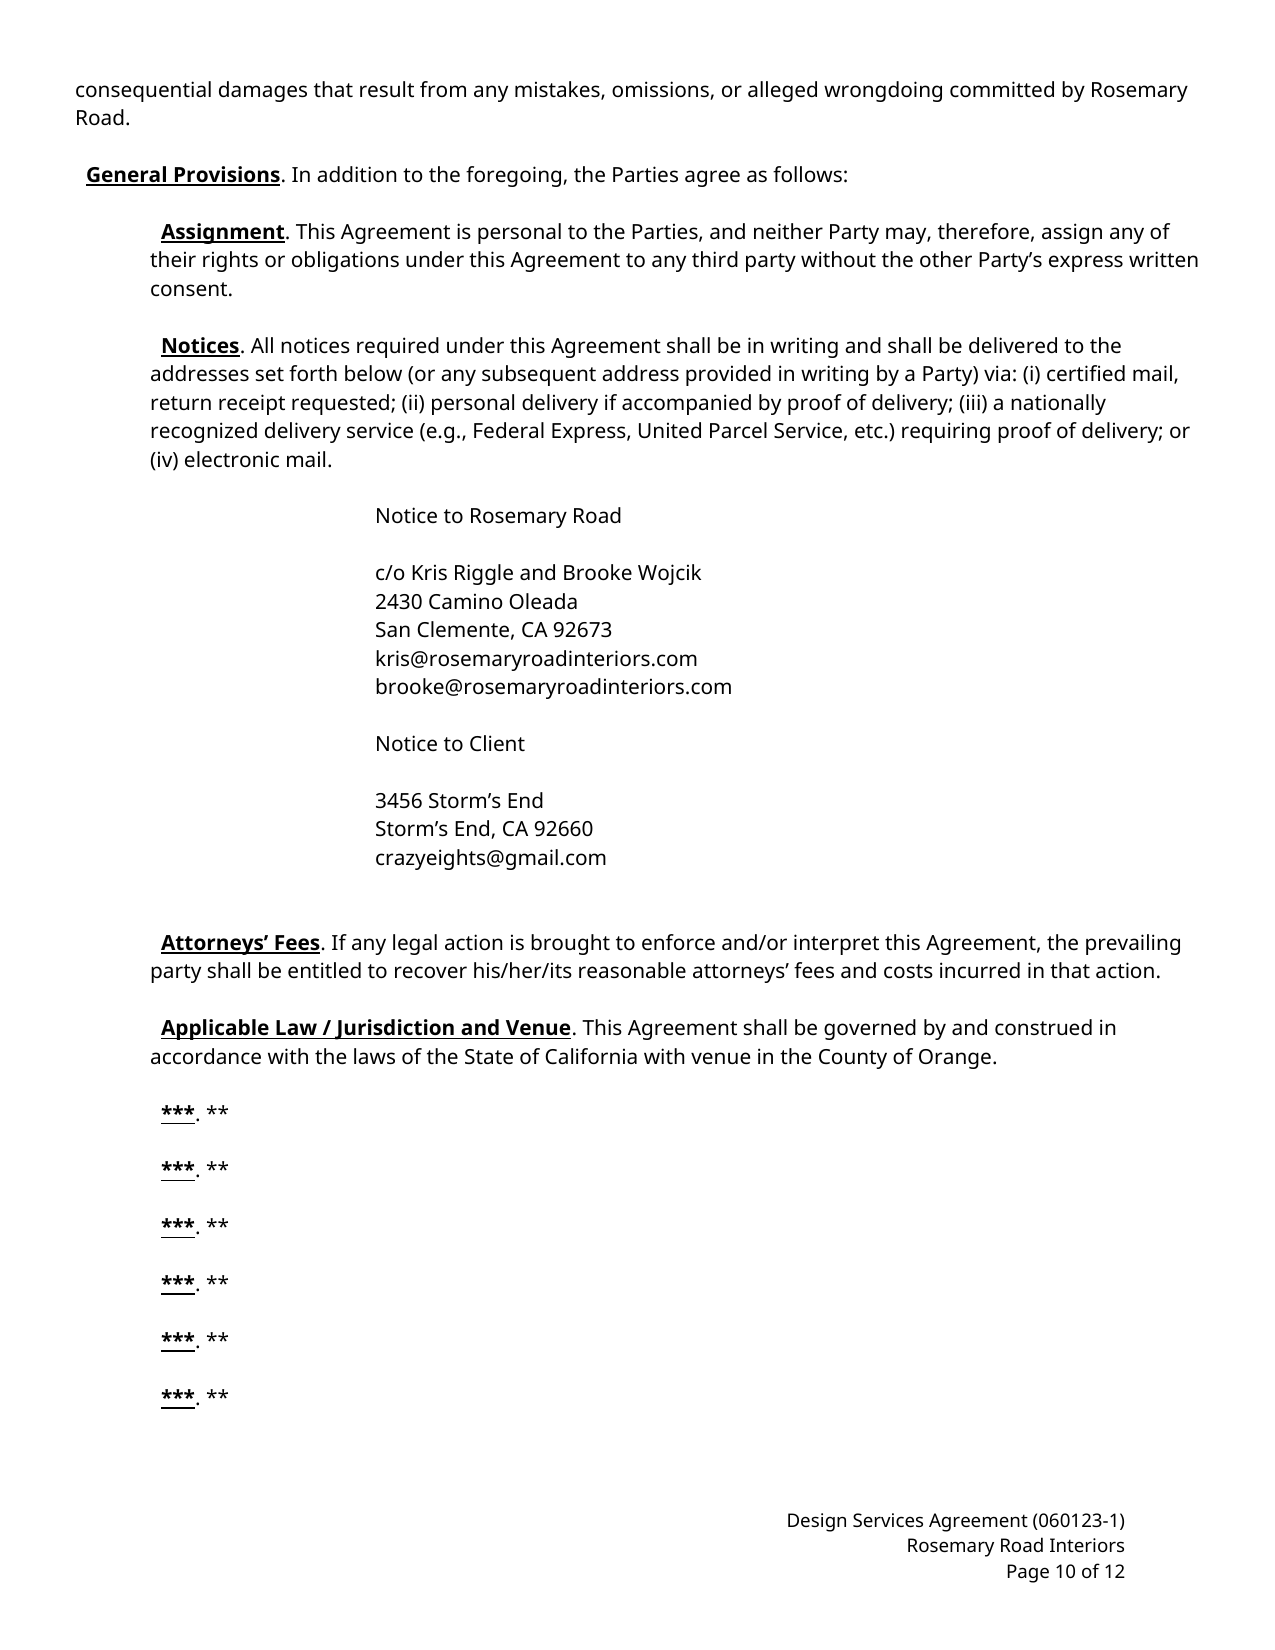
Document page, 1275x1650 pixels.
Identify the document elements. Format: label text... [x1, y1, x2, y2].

text ***. ** [150, 1156, 1200, 1184]
text ***. ** [150, 1269, 1200, 1298]
text Attorneys’ Fees. If any legal action is brought to enforce and/or interpret this Agreement, the prevailing party shall be entitled to recover his/her/its reasonable attorneys’ fees and costs incurred in that action. [150, 928, 1200, 985]
text Notice to Rosemary Road [375, 502, 1200, 530]
text Storm’s End, CA 92660 [375, 814, 1200, 843]
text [75, 75, 1200, 132]
text ***. ** [150, 1383, 1200, 1412]
text Assignment. This Agreement is personal to the Parties, and neither Party may, therefore, assign any of their rights or obligations under this Agreement to any third party without the other Party’s express written consent. [150, 217, 1200, 302]
text c/o Kris Riggle and Brooke Wojcik [375, 558, 1200, 587]
text Notice to Client [375, 729, 1200, 757]
text 2430 Camino Oleada [375, 587, 1200, 615]
text kris@rosemaryroadinteriors.com [375, 644, 1200, 672]
text Applicable Law / Jurisdiction and Venue. This Agreement shall be governed by and construed in accordance with the laws of the State of California with venue in the County of Orange. [150, 1013, 1200, 1070]
text 3456 Storm’s End [375, 786, 1200, 814]
text brooke@rosemaryroadinteriors.com [375, 672, 1200, 701]
text ***. ** [150, 1099, 1200, 1127]
text crazyeights@gmail.com [375, 843, 1200, 871]
text General Provisions. In addition to the foregoing, the Parties agree as follows: [75, 160, 1200, 189]
text San Clemente, CA 92673 [375, 615, 1200, 644]
text ***. ** [150, 1326, 1200, 1355]
text Notices. All notices required under this Agreement shall be in writing and shall be delivered to the addresses set forth below (or any subsequent address provided in writing by a Party) via: (i) certified mail, return receipt requested; (ii) personal delivery if accompanied by proof of delivery; (iii) a nationally recognized delivery service (e.g., Federal Express, United Parcel Service, etc.) requiring proof of delivery; or (iv) electronic mail. [150, 331, 1200, 473]
text ***. ** [150, 1212, 1200, 1241]
